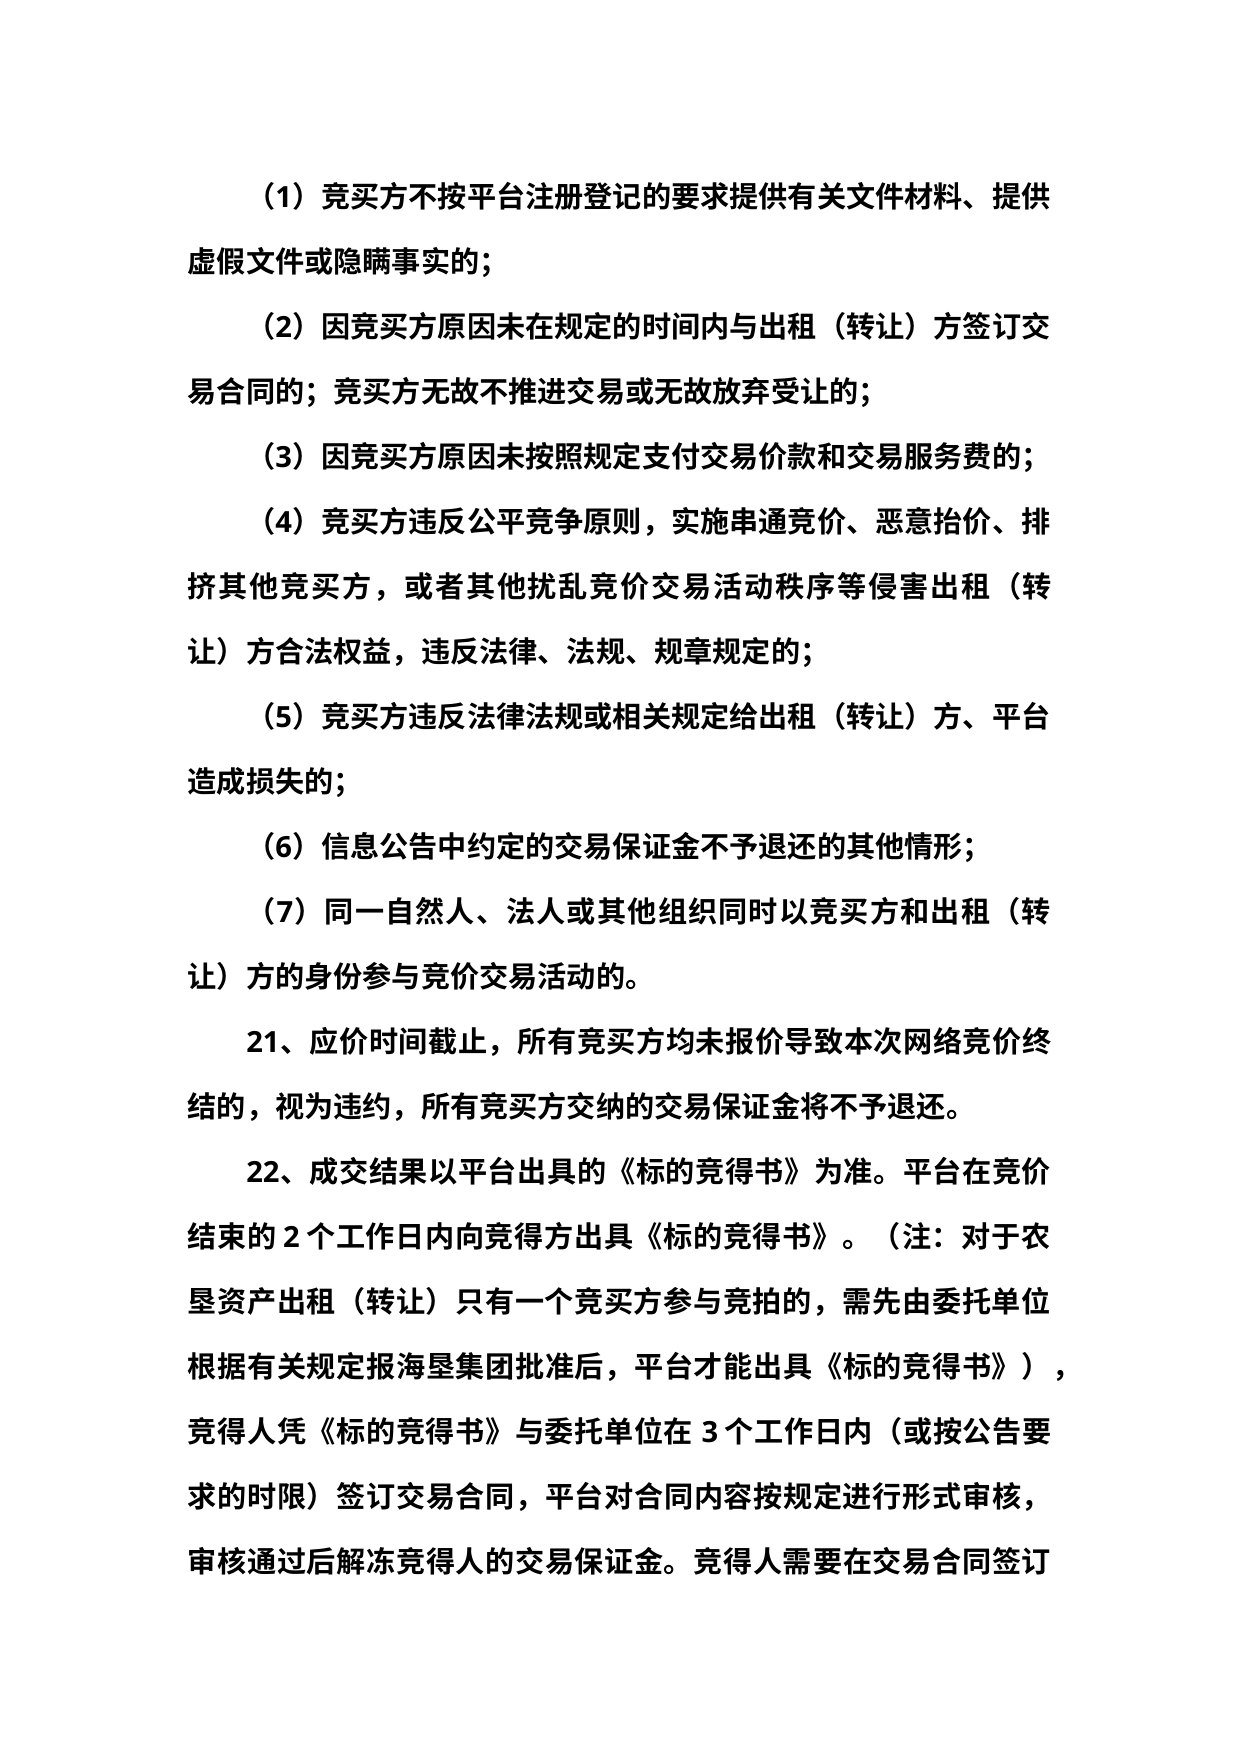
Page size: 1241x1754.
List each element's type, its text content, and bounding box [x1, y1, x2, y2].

text （2）因竞买方原因未在规定的时间内与出租（转让）方签订交易合同的；竞买方无故不推进交易或无故放弃受让的； [187, 292, 1053, 422]
text （3）因竞买方原因未按照规定支付交易价款和交易服务费的； [187, 422, 1053, 487]
text （4）竞买方违反公平竞争原则，实施串通竞价、恶意抬价、排挤其他竞买方，或者其他扰乱竞价交易活动秩序等侵害出租（转让）方合法权益，违反法律、法规、规章规定的； [187, 487, 1053, 682]
text （6）信息公告中约定的交易保证金不予退还的其他情形； [187, 812, 1053, 877]
text （7）同一自然人、法人或其他组织同时以竞买方和出租（转让）方的身份参与竞价交易活动的。 [187, 877, 1053, 1007]
text （1）竞买方不按平台注册登记的要求提供有关文件材料、提供虚假文件或隐瞒事实的； [187, 162, 1053, 292]
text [187, 1137, 1053, 1592]
text （5）竞买方违反法律法规或相关规定给出租（转让）方、平台造成损失的； [187, 682, 1053, 812]
text 21、应价时间截止，所有竞买方均未报价导致本次网络竞价终结的，视为违约，所有竞买方交纳的交易保证金将不予退还。 [187, 1007, 1053, 1137]
